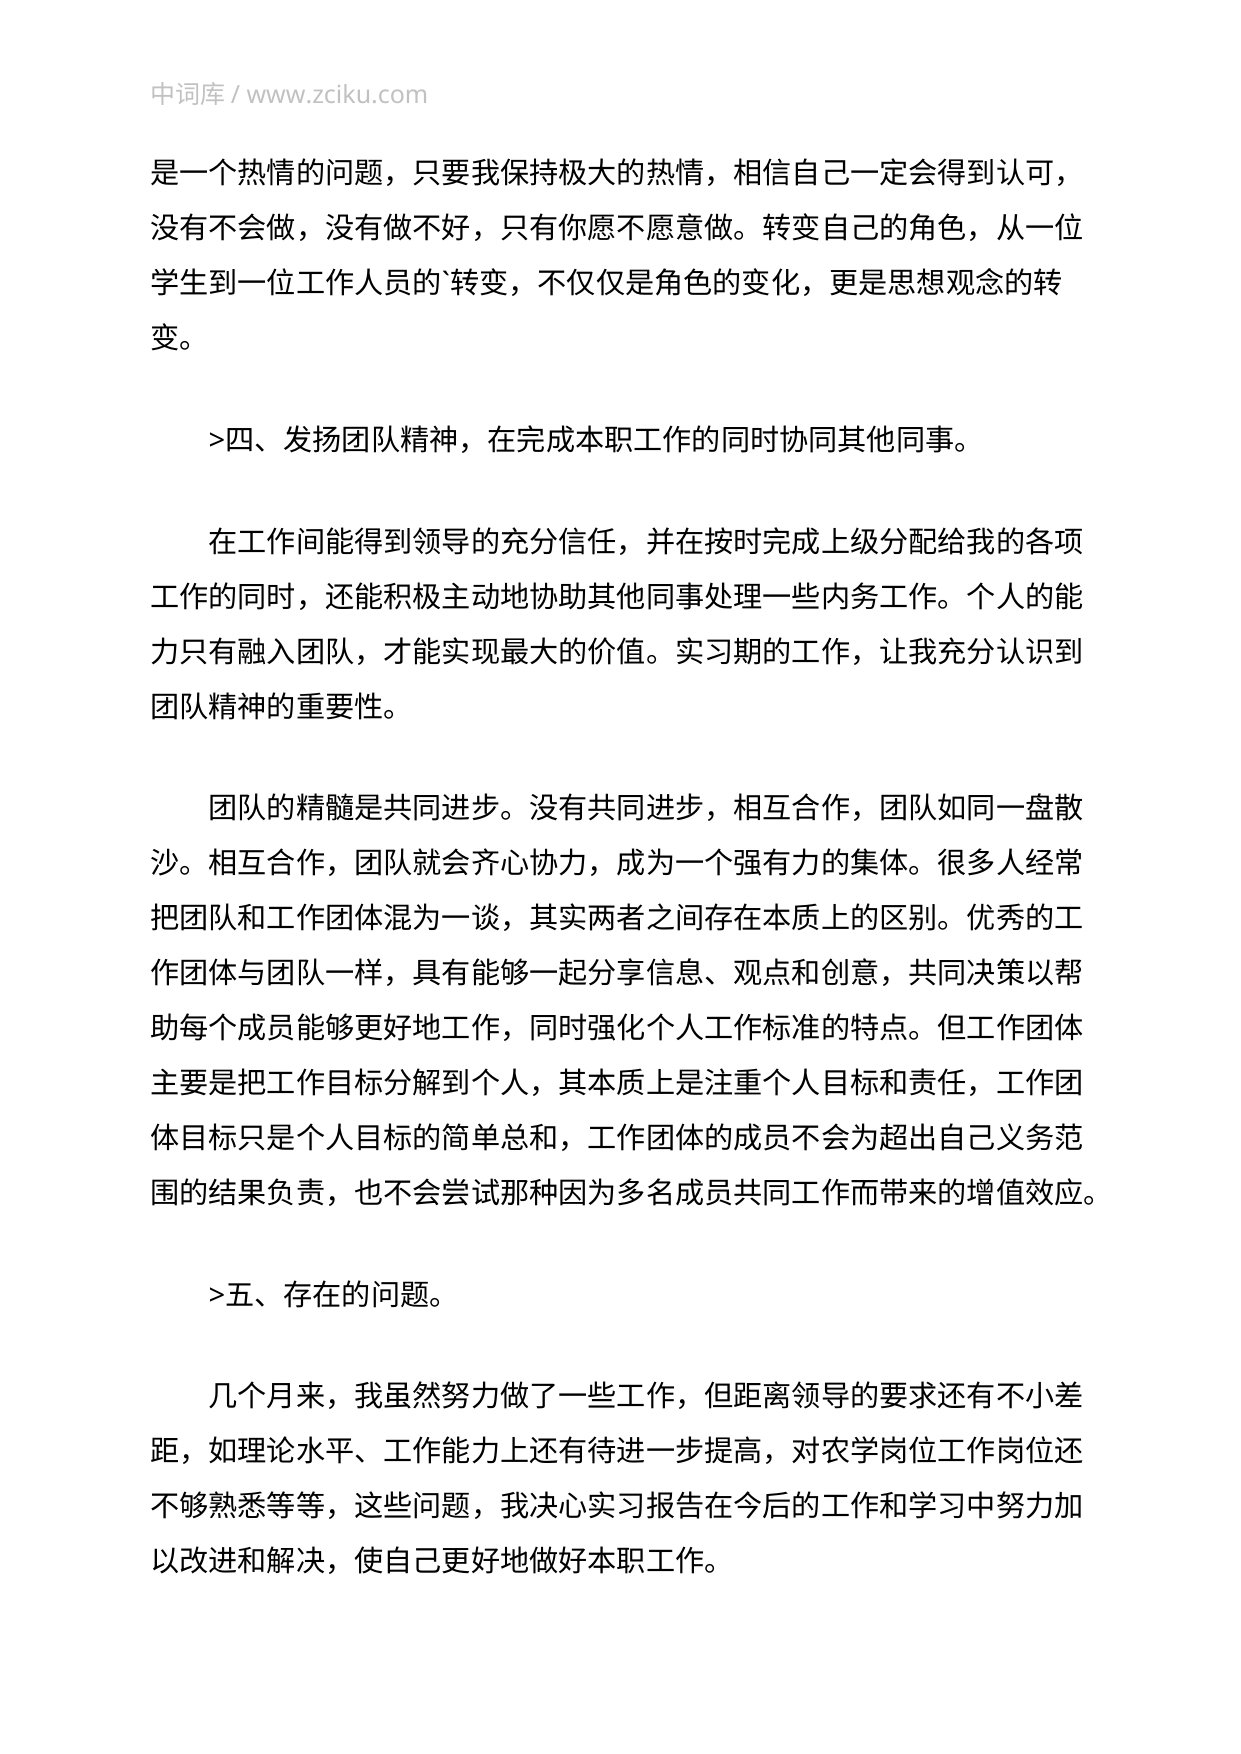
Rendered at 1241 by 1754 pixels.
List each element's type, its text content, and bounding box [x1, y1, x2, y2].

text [150, 150, 1090, 357]
text 在工作间能得到领导的充分信任，并在按时完成上级分配给我的各项工作的同时，还能积极主动地协助其他同事处理一些内务工作。个人的能力只有融入团队，才能实现最大的价值。实习期的工作，让我充分认识到团队精神的重要性。 [150, 518, 1090, 726]
text >四、发扬团队精神，在完成本职工作的同时协同其他同事。 [150, 417, 1090, 459]
text 团队的精髓是共同进步。没有共同进步，相互合作，团队如同一盘散沙。相互合作，团队就会齐心协力，成为一个强有力的集体。很多人经常把团队和工作团体混为一谈，其实两者之间存在本质上的区别。优秀的工作团体与团队一样，具有能够一起分享信息、观点和创意，共同决策以帮助每个成员能够更好地工作，同时强化个人工作标准的特点。但工作团体主要是把工作目标分解到个人，其本质上是注重个人目标和责任，工作团体目标只是个人目标的简单总和，工作团体的成员不会为超出自己义务范围的结果负责，也不会尝试那种因为多名成员共同工作而带来的增值效应。 [150, 785, 1090, 1212]
text >五、存在的问题。 [150, 1271, 1090, 1313]
text 几个月来，我虽然努力做了一些工作，但距离领导的要求还有不小差距，如理论水平、工作能力上还有待进一步提高，对农学岗位工作岗位还不够熟悉等等，这些问题，我决心实习报告在今后的工作和学习中努力加以改进和解决，使自己更好地做好本职工作。 [150, 1373, 1090, 1580]
